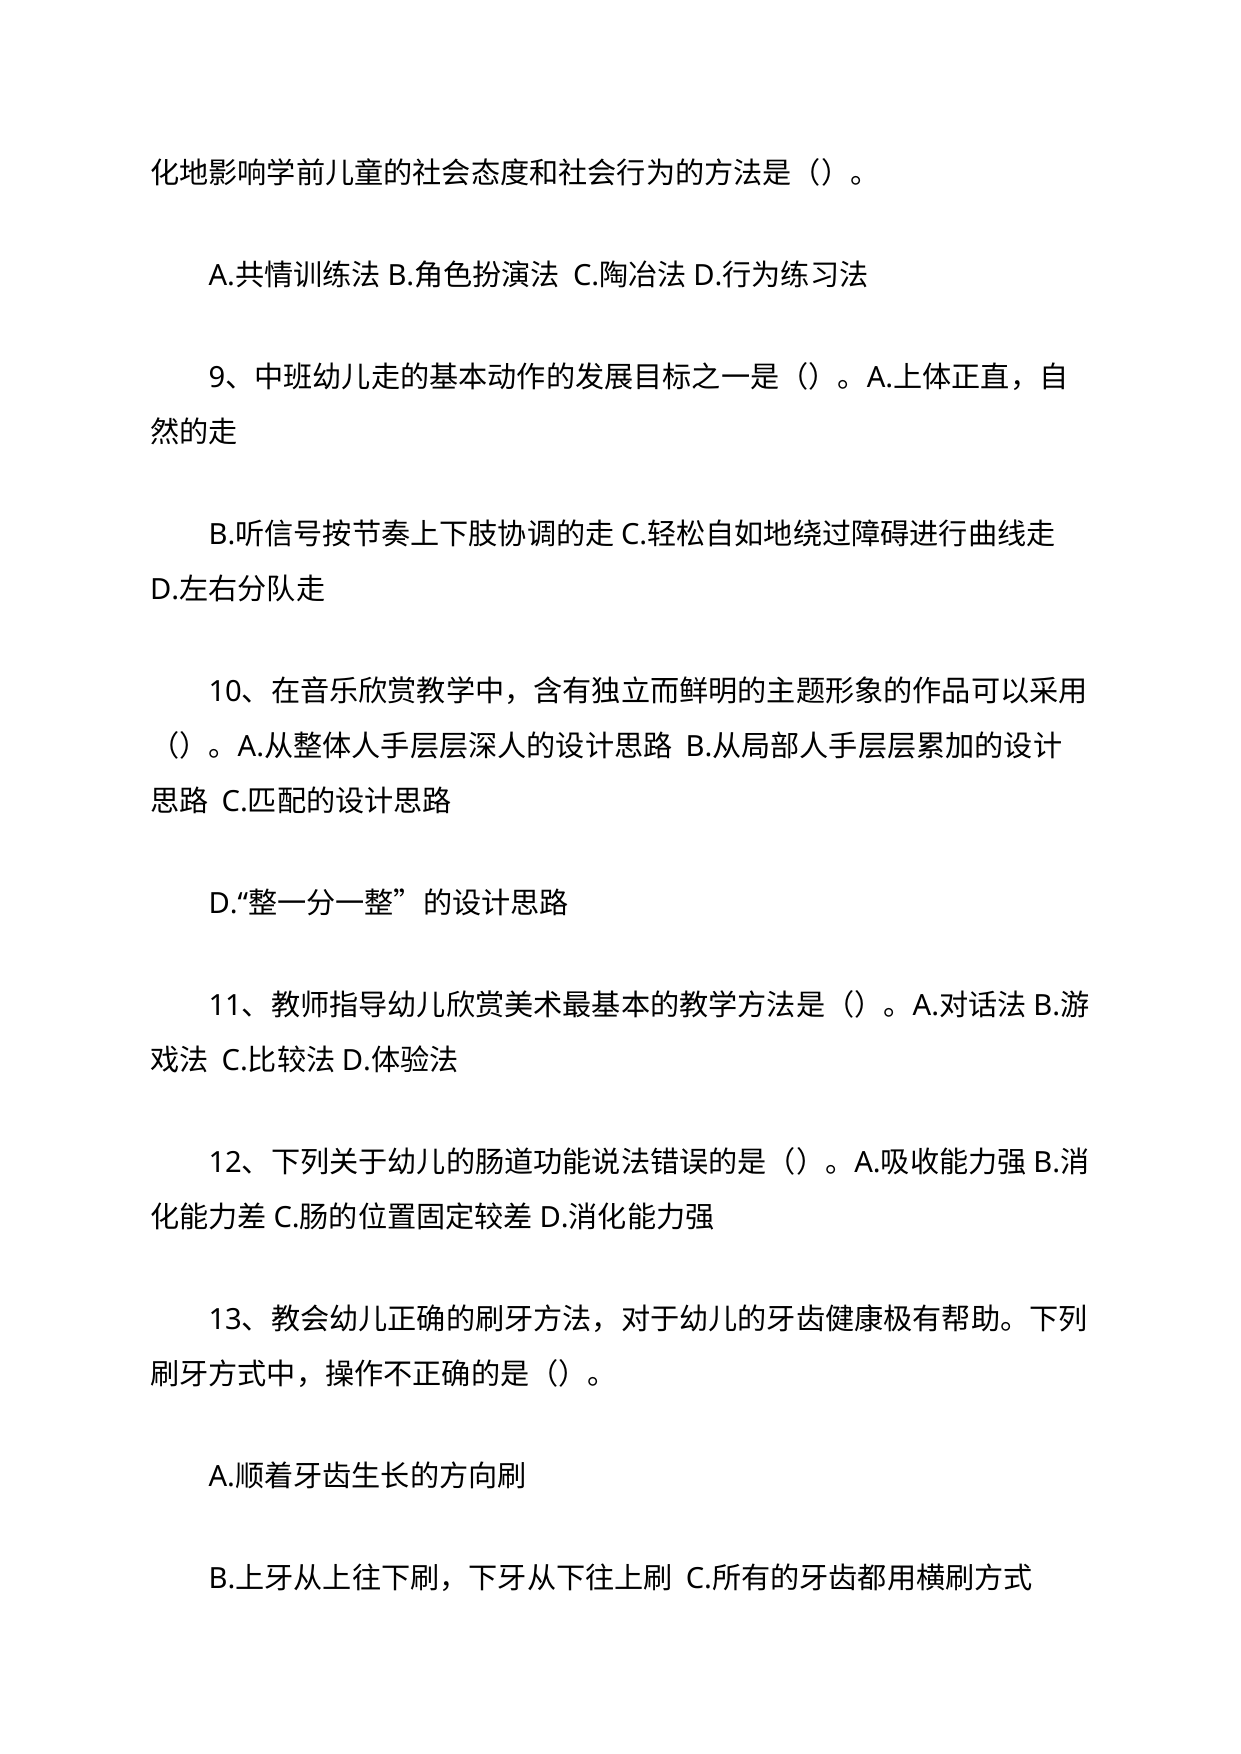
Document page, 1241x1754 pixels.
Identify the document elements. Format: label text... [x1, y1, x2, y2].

text 9、中班幼儿走的基本动作的发展目标之一是（）。A.上体正直，自然的走 [150, 354, 1090, 451]
text 11、教师指导幼儿欣赏美术最基本的教学方法是（）。A.对话法 B.游戏法 C.比较法 D.体验法 [150, 981, 1090, 1079]
text 12、下列关于幼儿的肠道功能说法错误的是（）。A.吸收能力强 B.消化能力差 C.肠的位置固定较差 D.消化能力强 [150, 1138, 1090, 1236]
text B.听信号按节奏上下肢协调的走 C.轻松自如地绕过障碍进行曲线走 D.左右分队走 [150, 511, 1090, 608]
text D.“整一分一整”的设计思路 [150, 879, 1090, 922]
text A.共情训练法 B.角色扮演法 C.陶冶法 D.行为练习法 [150, 252, 1090, 294]
text B.上牙从上往下刷，下牙从下往上刷 C.所有的牙齿都用横刷方式 [150, 1554, 1090, 1597]
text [150, 150, 1090, 192]
text A.顺着牙齿生长的方向刷 [150, 1452, 1090, 1494]
text 13、教会幼儿正确的刷牙方法，对于幼儿的牙齿健康极有帮助。下列刷牙方式中，操作不正确的是（）。 [150, 1295, 1090, 1393]
text 10、在音乐欣赏教学中，含有独立而鲜明的主题形象的作品可以采用（）。A.从整体人手层层深人的设计思路 B.从局部人手层层累加的设计思路 C.匹配的设计思路 [150, 667, 1090, 820]
